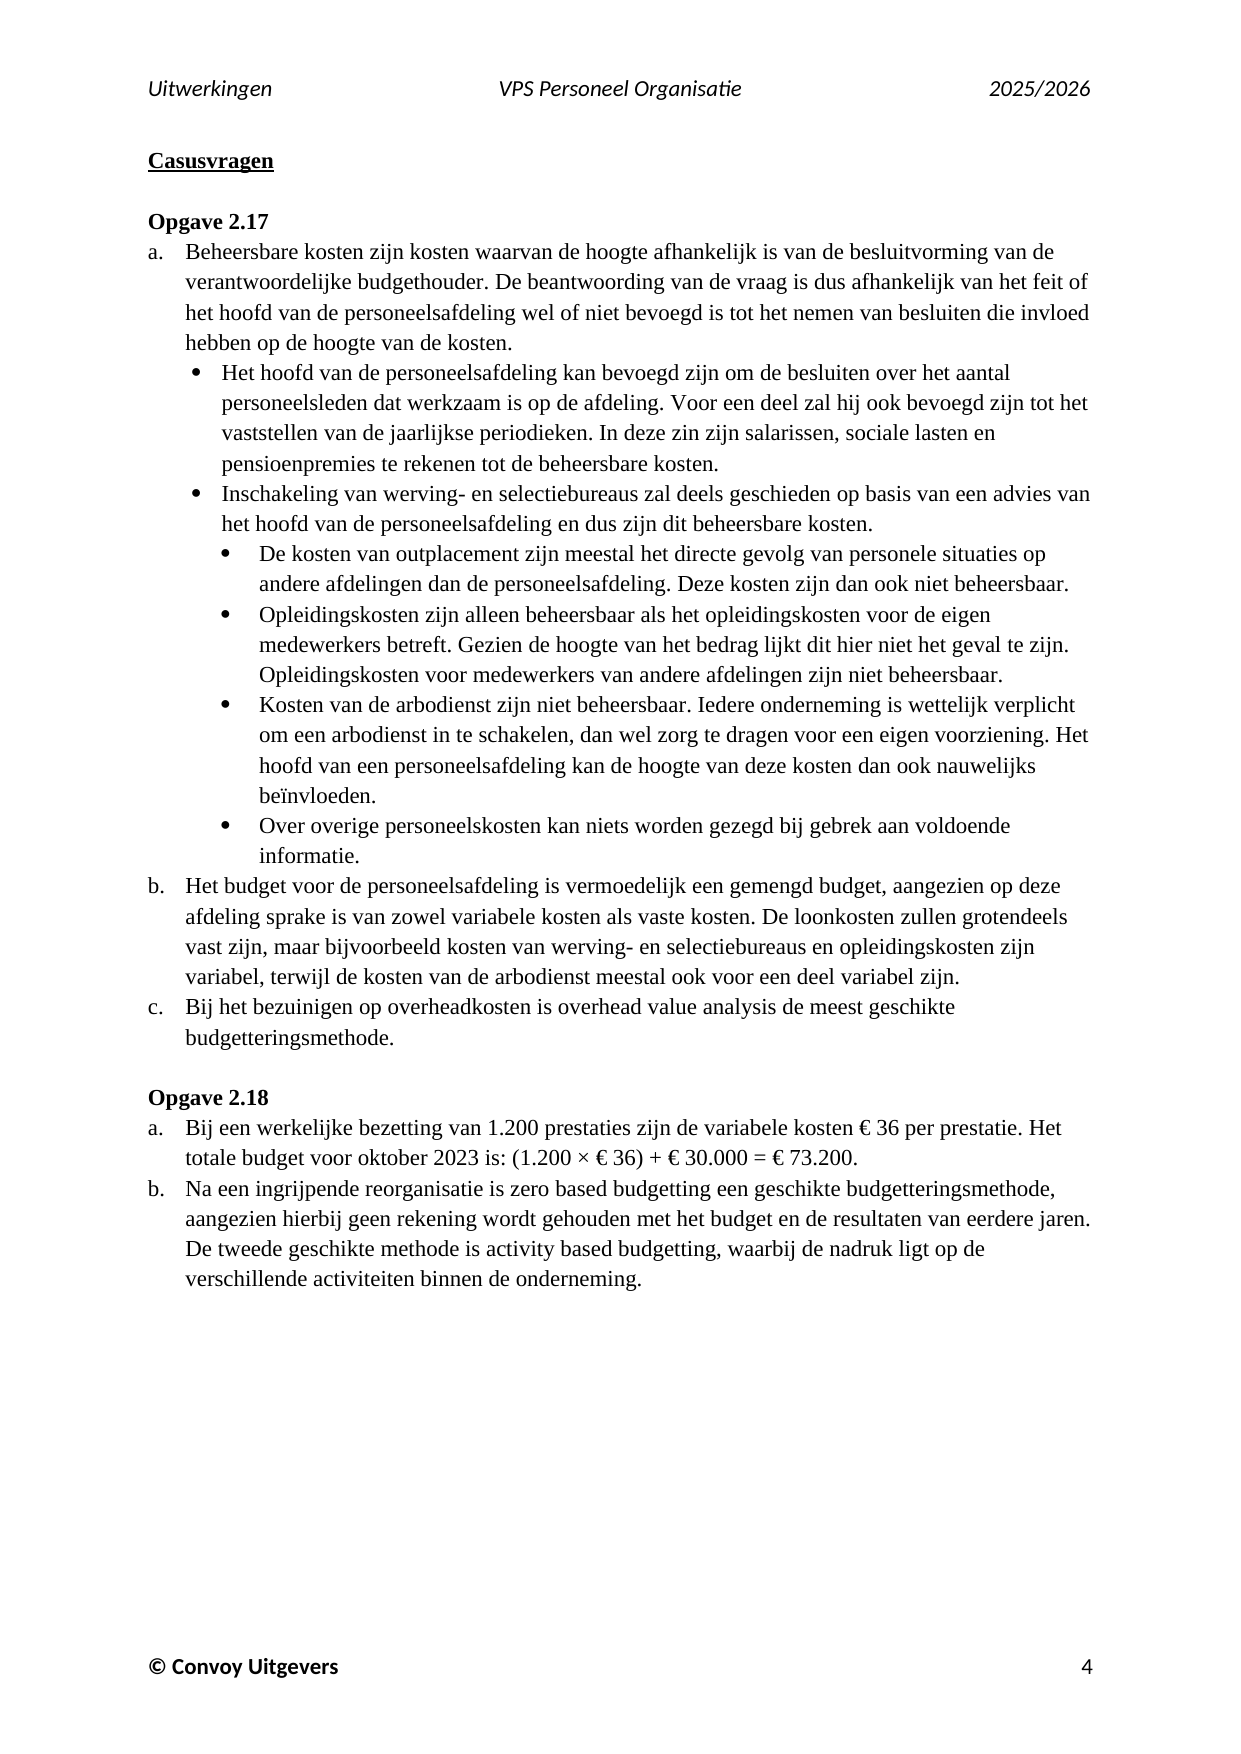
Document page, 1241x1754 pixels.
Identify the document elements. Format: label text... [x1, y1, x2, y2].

list Beheersbare kosten zijn kosten waarvan de hoogte afhankelijk is van de besluitvorming van de verantwoordelijke budgethouder. De beantwoording van de vraag is dus afhankelijk van het feit of het hoofd van de personeelsafdeling wel of niet bevoegd is tot het nemen van besluiten die invloed hebben op de hoogte van de kosten. [148, 238, 1093, 355]
list Opleidingskosten zijn alleen beheersbaar als het opleidingskosten voor de eigen medewerkers betreft. Gezien de hoogte van het bedrag lijkt dit hier niet het geval te zijn. Opleidingskosten voor medewerkers van andere afdelingen zijn niet beheersbaar. [221, 601, 1093, 687]
text Casusvragen [148, 148, 1093, 174]
list Het budget voor de personeelsafdeling is vermoedelijk een gemengd budget, aangezien op deze afdeling sprake is van zowel variabele kosten als vaste kosten. De loonkosten zullen grotendeels vast zijn, maar bijvoorbeeld kosten van werving- en selectiebureaus en opleidingskosten zijn variabel, terwijl de kosten van de arbodienst meestal ook voor een deel variabel zijn. [148, 873, 1093, 989]
text Opgave 2.17 [148, 208, 1093, 234]
list Kosten van de arbodienst zijn niet beheersbaar. Iedere onderneming is wettelijk verplicht om een arbodienst in te schakelen, dan wel zorg te dragen voor een eigen voorziening. Het hoofd van een personeelsafdeling kan de hoogte van deze kosten dan ook nauwelijks beïnvloeden. [221, 691, 1093, 808]
list Bij een werkelijke bezetting van 1.200 prestaties zijn de variabele kosten € 36 per prestatie. Het totale budget voor oktober 2023 is: (1.200 × € 36) + € 30.000 = € 73.200. [148, 1114, 1093, 1171]
list Over overige personeelskosten kan niets worden gezegd bij gebrek aan voldoende informatie. [221, 812, 1093, 869]
list Na een ingrijpende reorganisatie is zero based budgetting een geschikte budgetteringsmethode, aangezien hierbij geen rekening wordt gehouden met het budget en de resultaten van eerdere jaren. De tweede geschikte methode is activity based budgetting, waarbij de nadruk ligt op de verschillende activiteiten binnen de onderneming. [148, 1175, 1093, 1292]
list Het hoofd van de personeelsafdeling kan bevoegd zijn om de besluiten over het aantal personeelsleden dat werkzaam is op de afdeling. Voor een deel zal hij ook bevoegd zijn tot het vaststellen van de jaarlijkse periodieken. In deze zin zijn salarissen, sociale lasten en pensioenpremies te rekenen tot de beheersbare kosten. [192, 359, 1093, 476]
list De kosten van outplacement zijn meestal het directe gevolg van personele situaties op andere afdelingen dan de personeelsafdeling. Deze kosten zijn dan ook niet beheersbaar. [221, 540, 1093, 597]
list Inschakeling van werving- en selectiebureaus zal deels geschieden op basis van een advies van het hoofd van de personeelsafdeling en dus zijn dit beheersbare kosten. [192, 480, 1093, 536]
list Bij het bezuinigen op overheadkosten is overhead value analysis de meest geschikte budgetteringsmethode. [148, 993, 1093, 1050]
text Opgave 2.18 [148, 1084, 1093, 1110]
